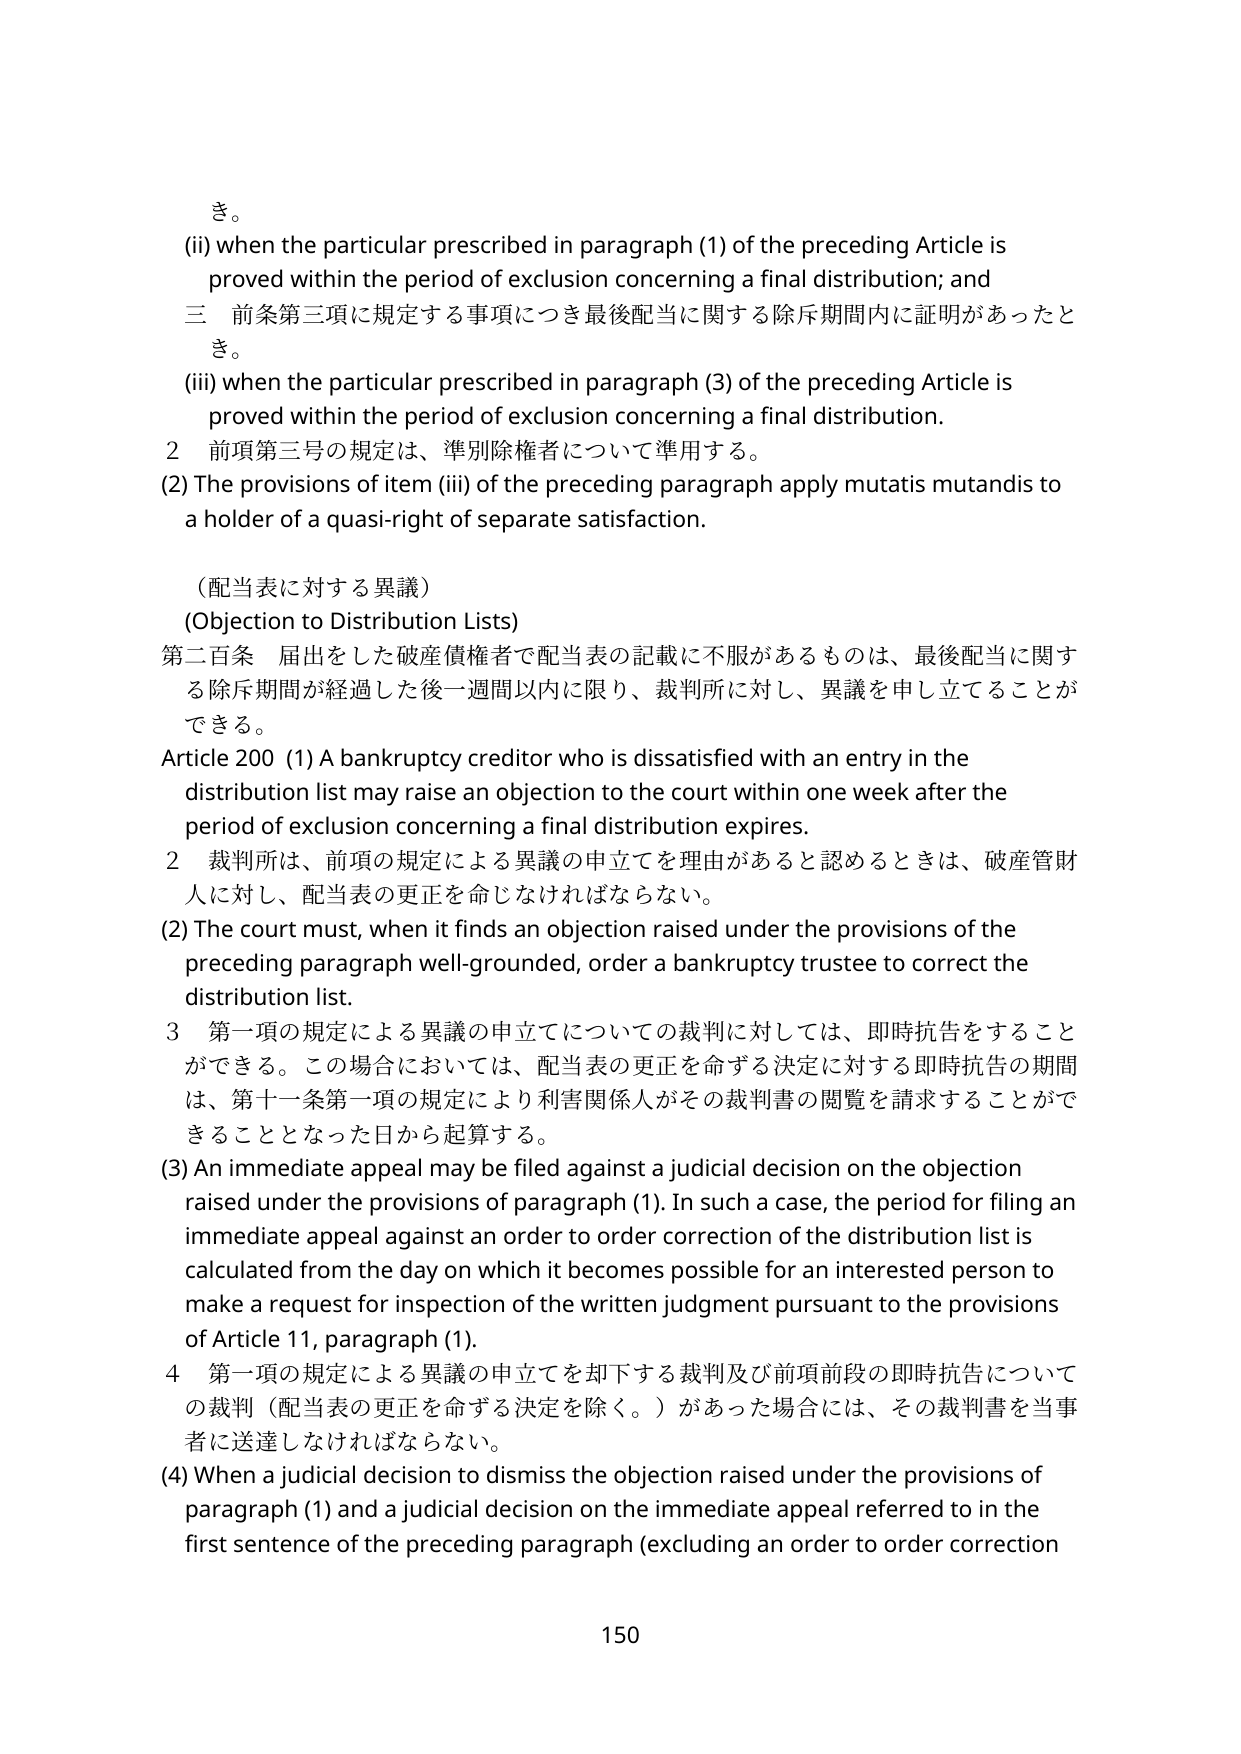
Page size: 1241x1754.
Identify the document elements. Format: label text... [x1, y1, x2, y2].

text (3) An immediate appeal may be filed against a judicial decision on the objection raised under the provisions of paragraph (1). In such a case, the period for filing an immediate appeal against an order to order correction of the distribution list is calculated from the day on which it becomes possible for an interested person to make a request for inspection of the written judgment pursuant to the provisions of Article 11, paragraph (1). [161, 1150, 1079, 1355]
text (Objection to Distribution Lists) [184, 604, 1079, 638]
text (ii) when the particular prescribed in paragraph (1) of the preceding Article is proved within the period of exclusion concerning a final distribution; and [184, 228, 1079, 296]
text (2) The provisions of item (iii) of the preceding paragraph apply mutatis mutandis to a holder of a quasi-right of separate satisfaction. [161, 467, 1079, 535]
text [184, 194, 1079, 228]
text 第二百条 届出をした破産債権者で配当表の記載に不服があるものは、最後配当に関する除斥期間が経過した後一週間以内に限り、裁判所に対し、異議を申し立てることができる。 [161, 638, 1079, 740]
text （配当表に対する異議） [184, 569, 1079, 604]
text (2) The court must, when it finds an objection raised under the provisions of the preceding paragraph well-grounded, order a bankruptcy trustee to correct the distribution list. [161, 911, 1079, 1014]
text ３ 第一項の規定による異議の申立てについての裁判に対しては、即時抗告をすることができる。この場合においては、配当表の更正を命ずる決定に対する即時抗告の期間は、第十一条第一項の規定により利害関係人がその裁判書の閲覧を請求することができることとなった日から起算する。 [161, 1014, 1079, 1150]
text (iii) when the particular prescribed in paragraph (3) of the preceding Article is proved within the period of exclusion concerning a final distribution. [184, 364, 1079, 433]
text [161, 1458, 1079, 1560]
text 三 前条第三項に規定する事項につき最後配当に関する除斥期間内に証明があったとき。 [184, 296, 1079, 364]
text ２ 裁判所は、前項の規定による異議の申立てを理由があると認めるときは、破産管財人に対し、配当表の更正を命じなければならない。 [161, 843, 1079, 911]
text ２ 前項第三号の規定は、準別除権者について準用する。 [161, 433, 1079, 467]
text Article 200 (1) A bankruptcy creditor who is dissatisfied with an entry in the distribution list may raise an objection to the court within one week after the period of exclusion concerning a final distribution expires. [161, 740, 1079, 843]
text ４ 第一項の規定による異議の申立てを却下する裁判及び前項前段の即時抗告についての裁判（配当表の更正を命ずる決定を除く。）があった場合には、その裁判書を当事者に送達しなければならない。 [161, 1355, 1079, 1458]
